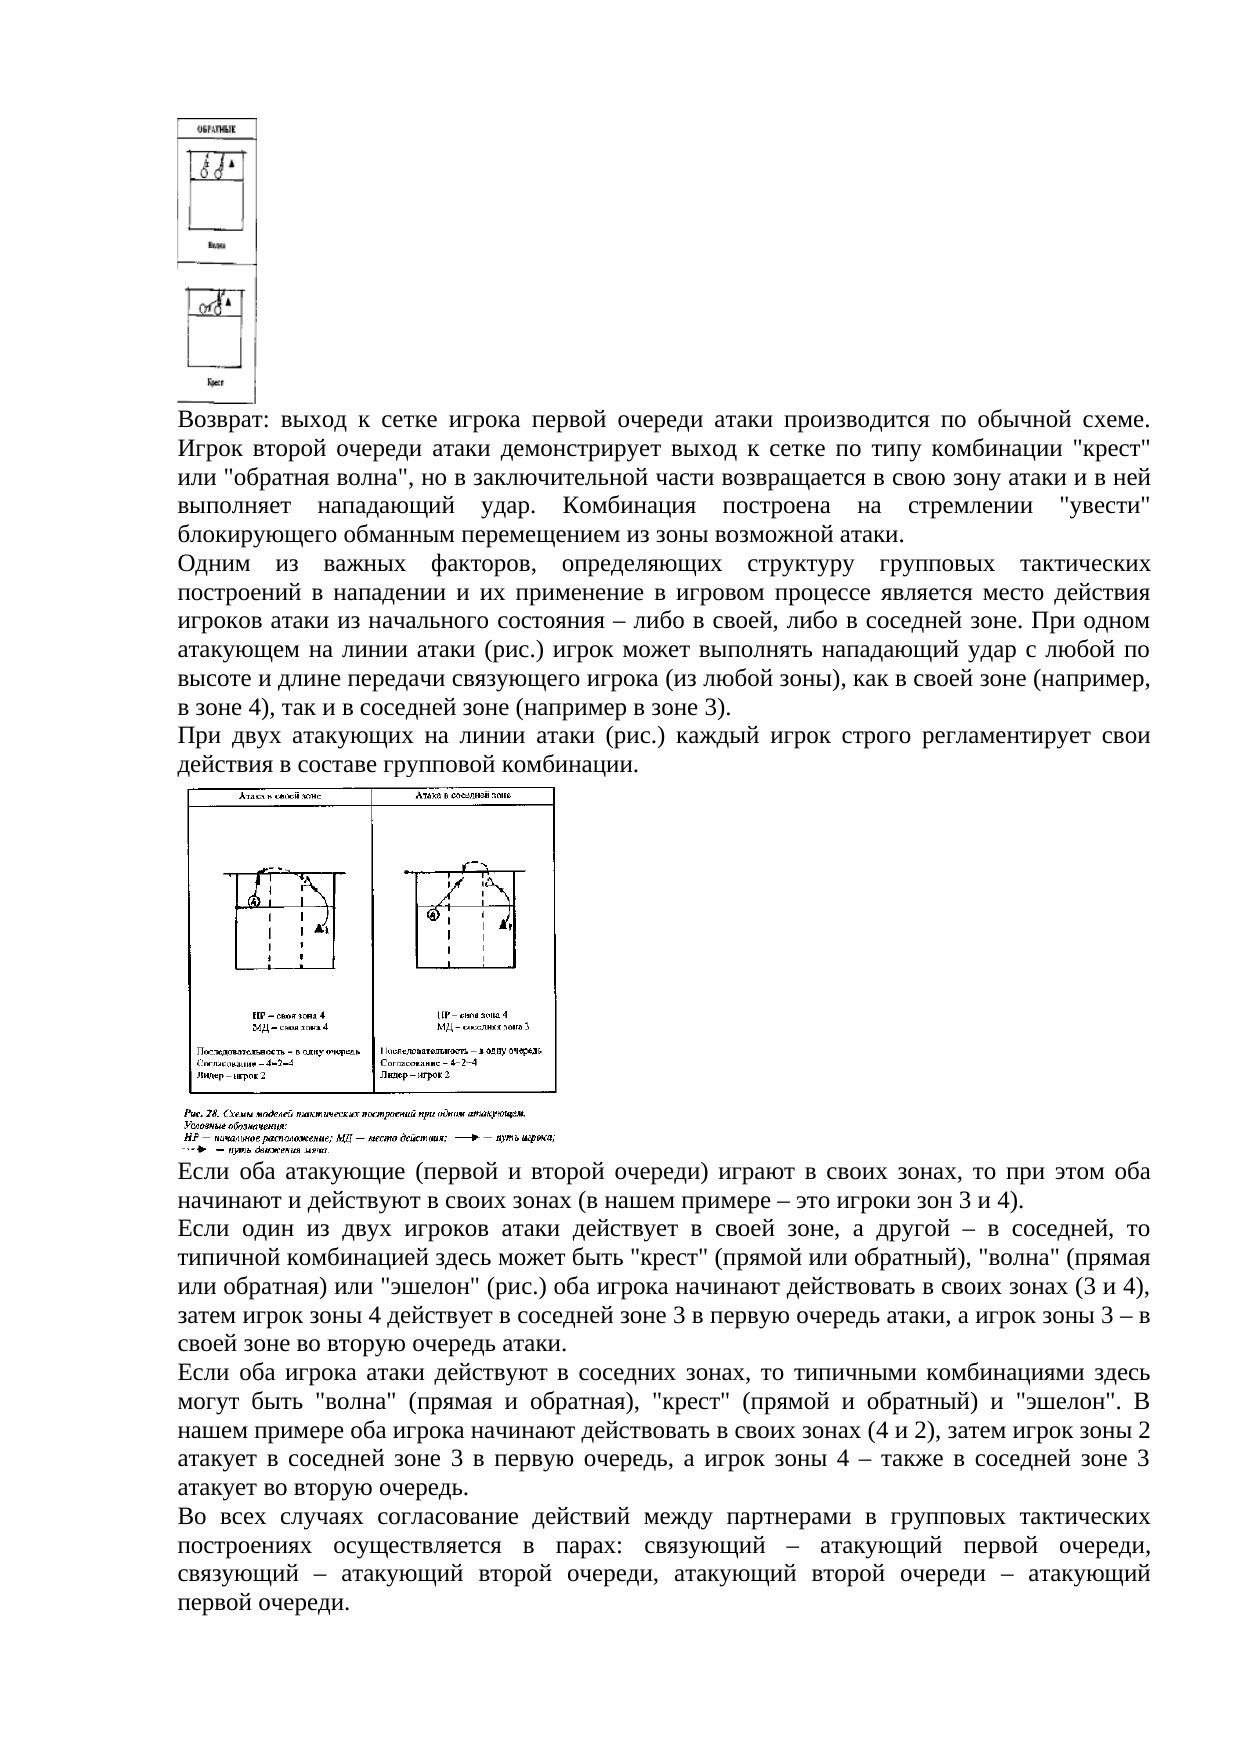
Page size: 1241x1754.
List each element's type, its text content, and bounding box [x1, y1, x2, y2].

text Во всех случаях согласование действий между партнерами в групповых тактических построениях осуществляется в парах: связующий – атакующий первой очереди, связующий – атакующий второй очереди, атакующий второй очереди – атакующий первой очереди. [177, 1501, 1152, 1616]
text Одним из важных факторов, определяющих структуру групповых тактических построений в нападении и их применение в игровом процессе является место действия игроков атаки из начального состояния – либо в своей, либо в соседней зоне. При одном атакующем на линии атаки (рис.) игрок может выполнять нападающий удар с любой по высоте и длине передачи связующего игрока (из любой зоны), как в своей зоне (например, в зоне 4), так и в соседней зоне (например в зоне 3). [177, 548, 1152, 720]
text Если оба игрока атаки действуют в соседних зонах, то типичными комбинациями здесь могут быть "волна" (прямая и обратная), "крест" (прямой и обратный) и "эшелон". В нашем примере оба игрока начинают действовать в своих зонах (4 и 2), затем игрок зоны 2 атакует в соседней зоне 3 в первую очередь, а игрок зоны 4 – также в соседней зоне 3 атакует во вторую очередь. [177, 1357, 1152, 1501]
text При двух атакующих на линии атаки (рис.) каждый игрок строго регламентирует свои действия в составе групповой комбинации. [177, 720, 1152, 778]
text Возврат: выход к сетке игрока первой очереди атаки производится по обычной схеме. Игрок второй очереди атаки демонстрирует выход к сетке по типу комбинации "крест" или "обратная волна", но в заключительной части возвращается в свою зону атаки и в ней выполняет нападающий удар. Комбинация построена на стремлении "увести" блокирующего обманным перемещением из зоны возможной атаки. [177, 404, 1152, 548]
picture [177, 118, 257, 404]
picture [177, 777, 567, 1156]
text Если оба атакующие (первой и второй очереди) играют в своих зонах, то при этом оба начинают и действуют в своих зонах (в нашем примере – это игроки зон 3 и 4). [177, 1156, 1152, 1213]
text Если один из двух игроков атаки действует в своей зоне, а другой – в соседней, то типичной комбинацией здесь может быть "крест" (прямой или обратный), "волна" (прямая или обратная) или "эшелон" (рис.) оба игрока начинают действовать в своих зонах (3 и 4), затем игрок зоны 4 действует в соседней зоне 3 в первую очередь атаки, а игрок зоны 3 – в своей зоне во вторую очередь атаки. [177, 1213, 1152, 1357]
